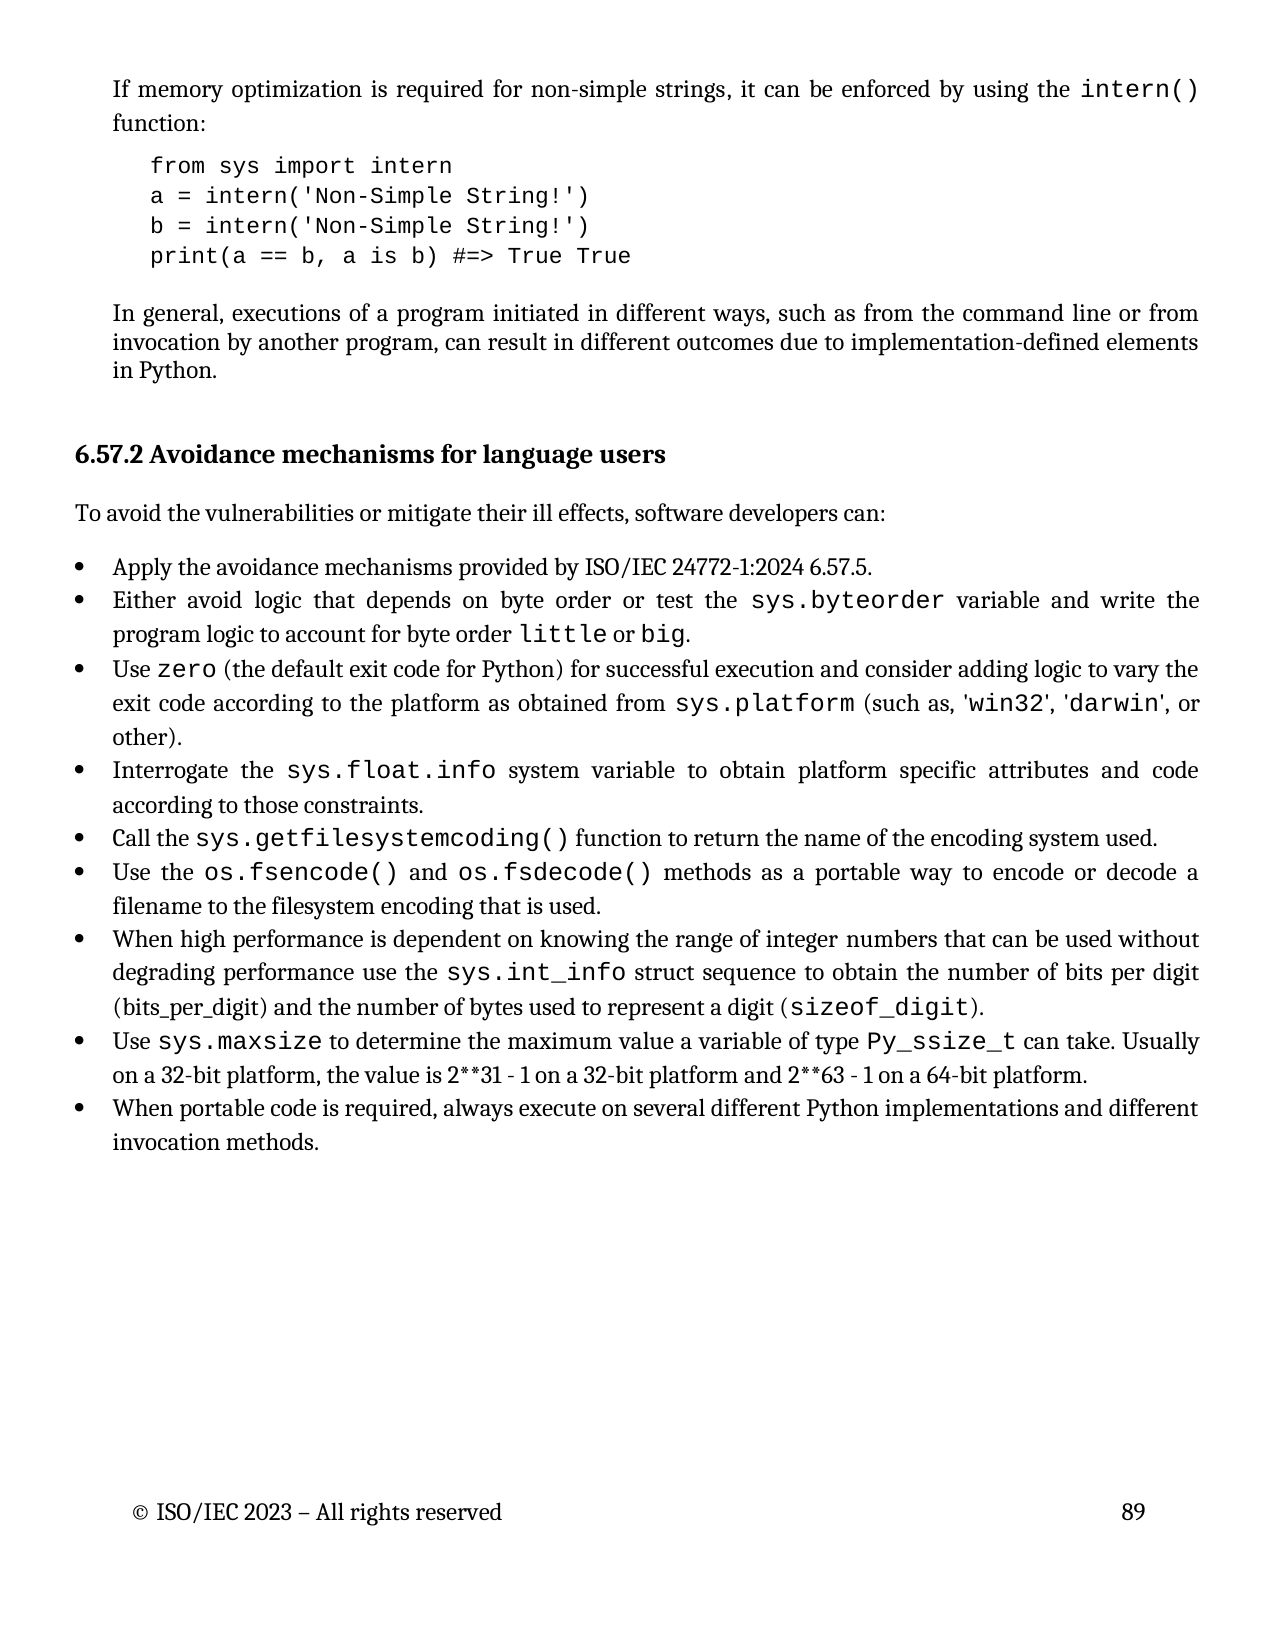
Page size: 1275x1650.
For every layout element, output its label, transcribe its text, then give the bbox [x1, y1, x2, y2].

subtitle 6.57.2 Avoidance mechanisms for language users [75, 439, 1200, 470]
text Call the sys.getfilesystemcoding() function to return the name of the encoding system used. [75, 823, 1200, 853]
text When high performance is dependent on knowing the range of integer numbers that can be used without degrading performance use the sys.int_info struct sequence to obtain the number of bits per digit (bits_per_digit) and the number of bytes used to represent a digit (sizeof_digit). [75, 925, 1200, 1023]
text When portable code is required, always execute on several different Python implementations and different invocation methods. [75, 1094, 1200, 1156]
text To avoid the vulnerabilities or mitigate their ill effects, software developers can: [75, 499, 1200, 528]
text Use the os.fsencode() and os.fsdecode() methods as a portable way to encode or decode a filename to the filesystem encoding that is used. [75, 858, 1200, 921]
text Use sys.maxsize to determine the maximum value a variable of type Py_ssize_t can take. Usually on a 32-bit platform, the value is 2**31 - 1 on a 32-bit platform and 2**63 - 1 on a 64-bit platform. [75, 1027, 1200, 1090]
text a = intern('Non-Simple String!') [150, 184, 1200, 211]
list In general, executions of a program initiated in different ways, such as from the command line or from invocation by another program, can result in different outcomes due to implementation-defined elements in Python. [112, 299, 1200, 385]
text from sys import intern [150, 155, 1200, 181]
text Apply the avoidance mechanisms provided by ISO/IEC 24772-1:2024 6.57.5. [75, 553, 1200, 582]
text Use zero (the default exit code for Python) for successful execution and consider adding logic to vary the exit code according to the platform as obtained from sys.platform (such as, 'win32', 'darwin', or other). [75, 655, 1200, 752]
list If memory optimization is required for non-simple strings, it can be enforced by using the intern() function: [112, 75, 1200, 138]
text b = intern('Non-Simple String!') print(a == b, a is b) #=> True True [150, 214, 1200, 270]
text Either avoid logic that depends on byte order or test the sys.byteorder variable and write the program logic to account for byte order little or big. [75, 586, 1200, 650]
text Interrogate the sys.float.info system variable to obtain platform specific attributes and code according to those constraints. [75, 756, 1200, 819]
